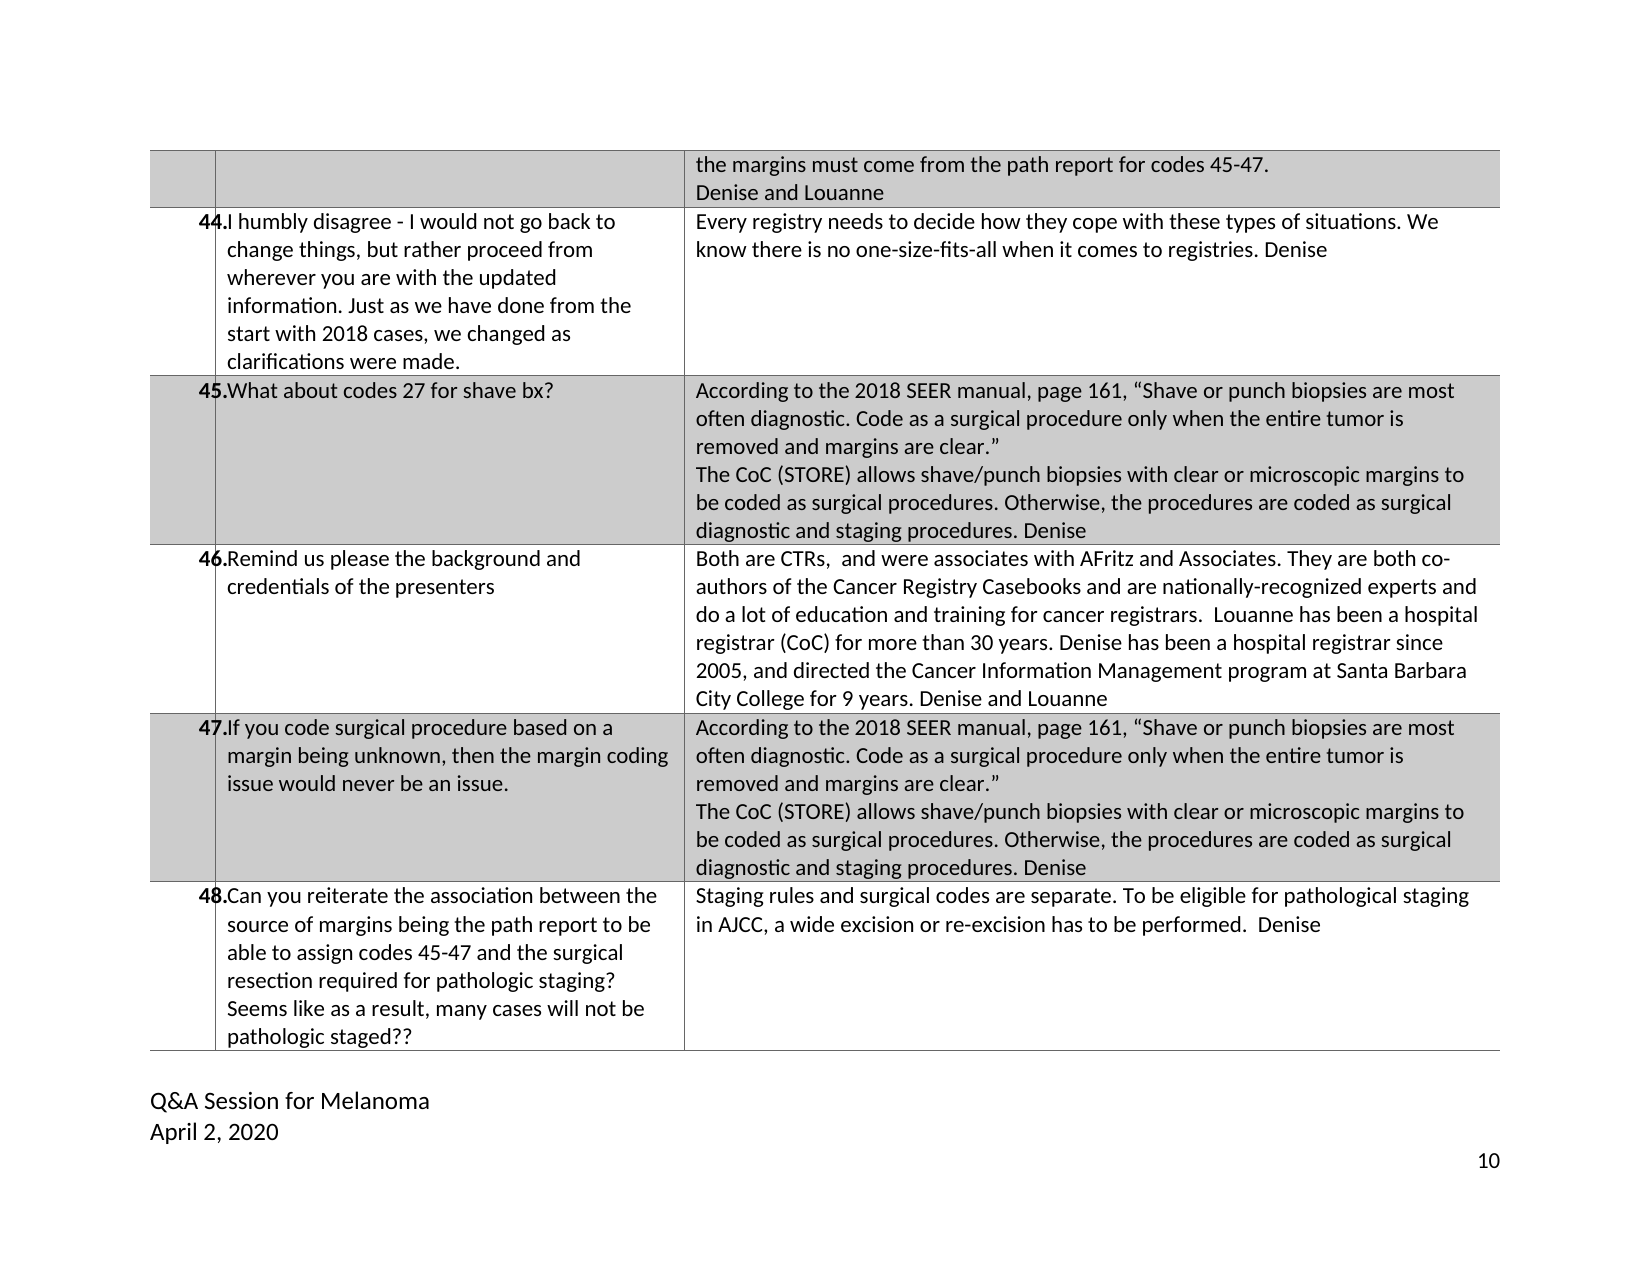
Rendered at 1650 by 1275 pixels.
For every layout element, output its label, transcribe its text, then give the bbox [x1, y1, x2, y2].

table_cell [150, 151, 215, 207]
table_cell Staging rules and surgical codes are separate. To be eligible for pathological staging in AJCC, a wide excision or re-excision has to be performed. Denise [685, 882, 1500, 1050]
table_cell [216, 151, 684, 207]
table_cell [150, 714, 215, 881]
table_cell [150, 208, 215, 375]
table_cell Remind us please the background and credentials of the presenters [216, 545, 684, 712]
table_cell Every registry needs to decide how they cope with these types of situations. We know there is no one-size-fits-all when it comes to registries. Denise [685, 208, 1500, 375]
table_cell [150, 545, 215, 712]
table_cell If you code surgical procedure based on a margin being unknown, then the margin coding issue would never be an issue. [216, 714, 684, 881]
table_cell [150, 376, 215, 544]
table_cell Can you reiterate the association between the source of margins being the path report to be able to assign codes 45-47 and the surgical resection required for pathologic staging? Seems like as a result, many cases will not be pathologic staged?? [216, 882, 684, 1050]
table_cell I humbly disagree - I would not go back to change things, but rather proceed from wherever you are with the updated information. Just as we have done from the start with 2018 cases, we changed as clarifications were made. [216, 208, 684, 375]
table_cell [150, 882, 215, 1050]
table_cell Both are CTRs, and were associates with AFritz and Associates. They are both co-authors of the Cancer Registry Casebooks and are nationally-recognized experts and do a lot of education and training for cancer registrars. Louanne has been a hospital registrar (CoC) for more than 30 years. Denise has been a hospital registrar since 2005, and directed the Cancer Information Management program at Santa Barbara City College for 9 years. Denise and Louanne [685, 545, 1500, 712]
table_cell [685, 151, 1500, 207]
table_cell According to the 2018 SEER manual, page 161, “Shave or punch biopsies are most often diagnostic. Code as a surgical procedure only when the entire tumor is removed and margins are clear.” The CoC (STORE) allows shave/punch biopsies with clear or microscopic margins to be coded as surgical procedures. Otherwise, the procedures are coded as surgical diagnostic and staging procedures. Denise [685, 714, 1500, 881]
table_cell What about codes 27 for shave bx? [216, 376, 684, 544]
table_cell According to the 2018 SEER manual, page 161, “Shave or punch biopsies are most often diagnostic. Code as a surgical procedure only when the entire tumor is removed and margins are clear.” The CoC (STORE) allows shave/punch biopsies with clear or microscopic margins to be coded as surgical procedures. Otherwise, the procedures are coded as surgical diagnostic and staging procedures. Denise [685, 376, 1500, 544]
